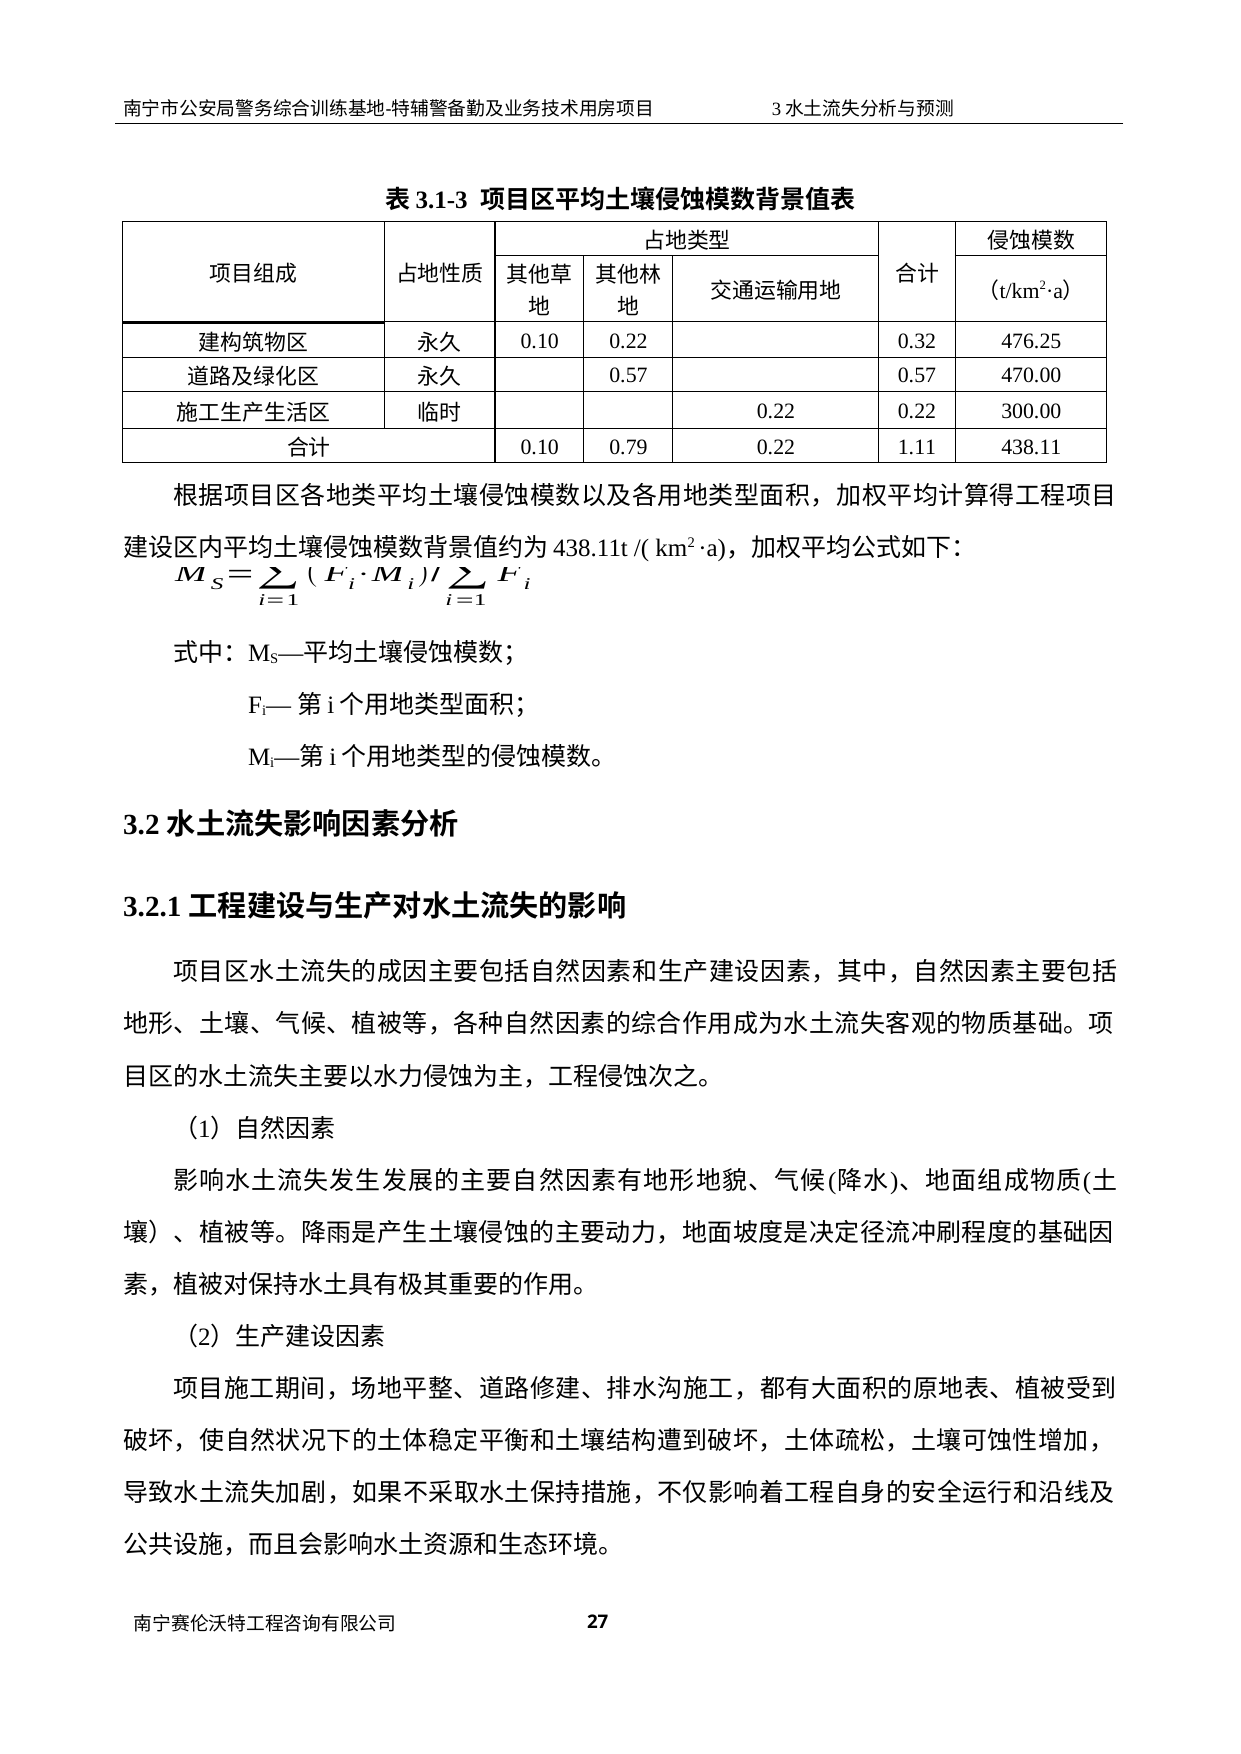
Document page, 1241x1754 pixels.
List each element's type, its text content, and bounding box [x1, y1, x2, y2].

text 影响水土流失发生发展的主要自然因素有地形地貌、气候(降水)、地面组成物质(土壤）、植被等。降雨是产生土壤侵蚀的主要动力，地面坡度是决定径流冲刷程度的基础因素，植被对保持水土具有极其重要的作用。 [123, 1147, 1117, 1304]
table_cell 交通运输用地 [673, 256, 878, 321]
table_cell 永久 [385, 358, 494, 391]
table_cell 0.22 [673, 429, 878, 462]
table_cell 0.10 [496, 322, 583, 357]
table_cell [673, 358, 878, 391]
table_cell 0.57 [879, 358, 955, 391]
table_cell 0.22 [673, 392, 878, 428]
table_cell 临时 [385, 392, 494, 428]
subtitle 3.2.1 工程建设与生产对水土流失的影响 [123, 877, 1117, 927]
table_cell 0.22 [584, 322, 672, 357]
text （2）生产建设因素 [123, 1304, 1117, 1356]
table_cell 0.57 [584, 358, 672, 391]
table_cell 470.00 [956, 358, 1106, 391]
table_cell 1.11 [879, 429, 955, 462]
table_cell 300.00 [956, 392, 1106, 428]
text 表3.1-3 项目区平均土壤侵蚀模数背景值表 [123, 179, 1117, 216]
text 项目区水土流失的成因主要包括自然因素和生产建设因素，其中，自然因素主要包括地形、土壤、气候、植被等，各种自然因素的综合作用成为水土流失客观的物质基础。项目区的水土流失主要以水力侵蚀为主，工程侵蚀次之。 [123, 939, 1117, 1095]
table_cell 道路及绿化区 [123, 358, 384, 391]
table_cell 其他草地 [496, 256, 583, 321]
table_cell [673, 322, 878, 357]
table_cell 0.22 [879, 392, 955, 428]
table_header 项目组成 [123, 222, 384, 321]
table_cell 其他林地 [584, 256, 672, 321]
text 根据项目区各地类平均土壤侵蚀模数以及各用地类型面积，加权平均计算得工程项目建设区内平均土壤侵蚀模数背景值约为438.11t /( km2 ·a)，加权平均公式如下： [123, 463, 1117, 567]
table_cell （t/km2·a） [956, 256, 1106, 321]
table_cell 438.11 [956, 429, 1106, 462]
table_cell 0.32 [879, 322, 955, 357]
table_cell 476.25 [956, 322, 1106, 357]
table_cell 0.10 [496, 429, 583, 462]
table_header 侵蚀模数 [956, 222, 1106, 255]
text 项目施工期间，场地平整、道路修建、排水沟施工，都有大面积的原地表、植被受到破坏，使自然状况下的土体稳定平衡和土壤结构遭到破坏，土体疏松，土壤可蚀性增加，导致水土流失加剧，如果不采取水土保持措施，不仅影响着工程自身的安全运行和沿线及公共设施，而且会影响水土资源和生态环境。 [123, 1356, 1117, 1564]
table_cell [496, 392, 583, 428]
table_header 占地性质 [385, 222, 494, 321]
table_header 合计 [879, 222, 955, 321]
text 式中：MS—平均土壤侵蚀模数； [123, 619, 1117, 671]
text （1）自然因素 [123, 1095, 1117, 1147]
table_cell [496, 358, 583, 391]
table_cell 0.79 [584, 429, 672, 462]
table_cell [584, 392, 672, 428]
table_header 占地类型 [496, 222, 878, 255]
table_cell 合计 [123, 429, 494, 462]
text Mi—第i个用地类型的侵蚀模数。 [123, 723, 1117, 776]
table_cell 建构筑物区 [123, 324, 384, 357]
subtitle 3.2 水土流失影响因素分析 [123, 801, 1117, 843]
text Fi— 第i个用地类型面积； [123, 671, 1117, 723]
table_cell 永久 [385, 322, 494, 357]
table_cell 施工生产生活区 [123, 392, 384, 428]
